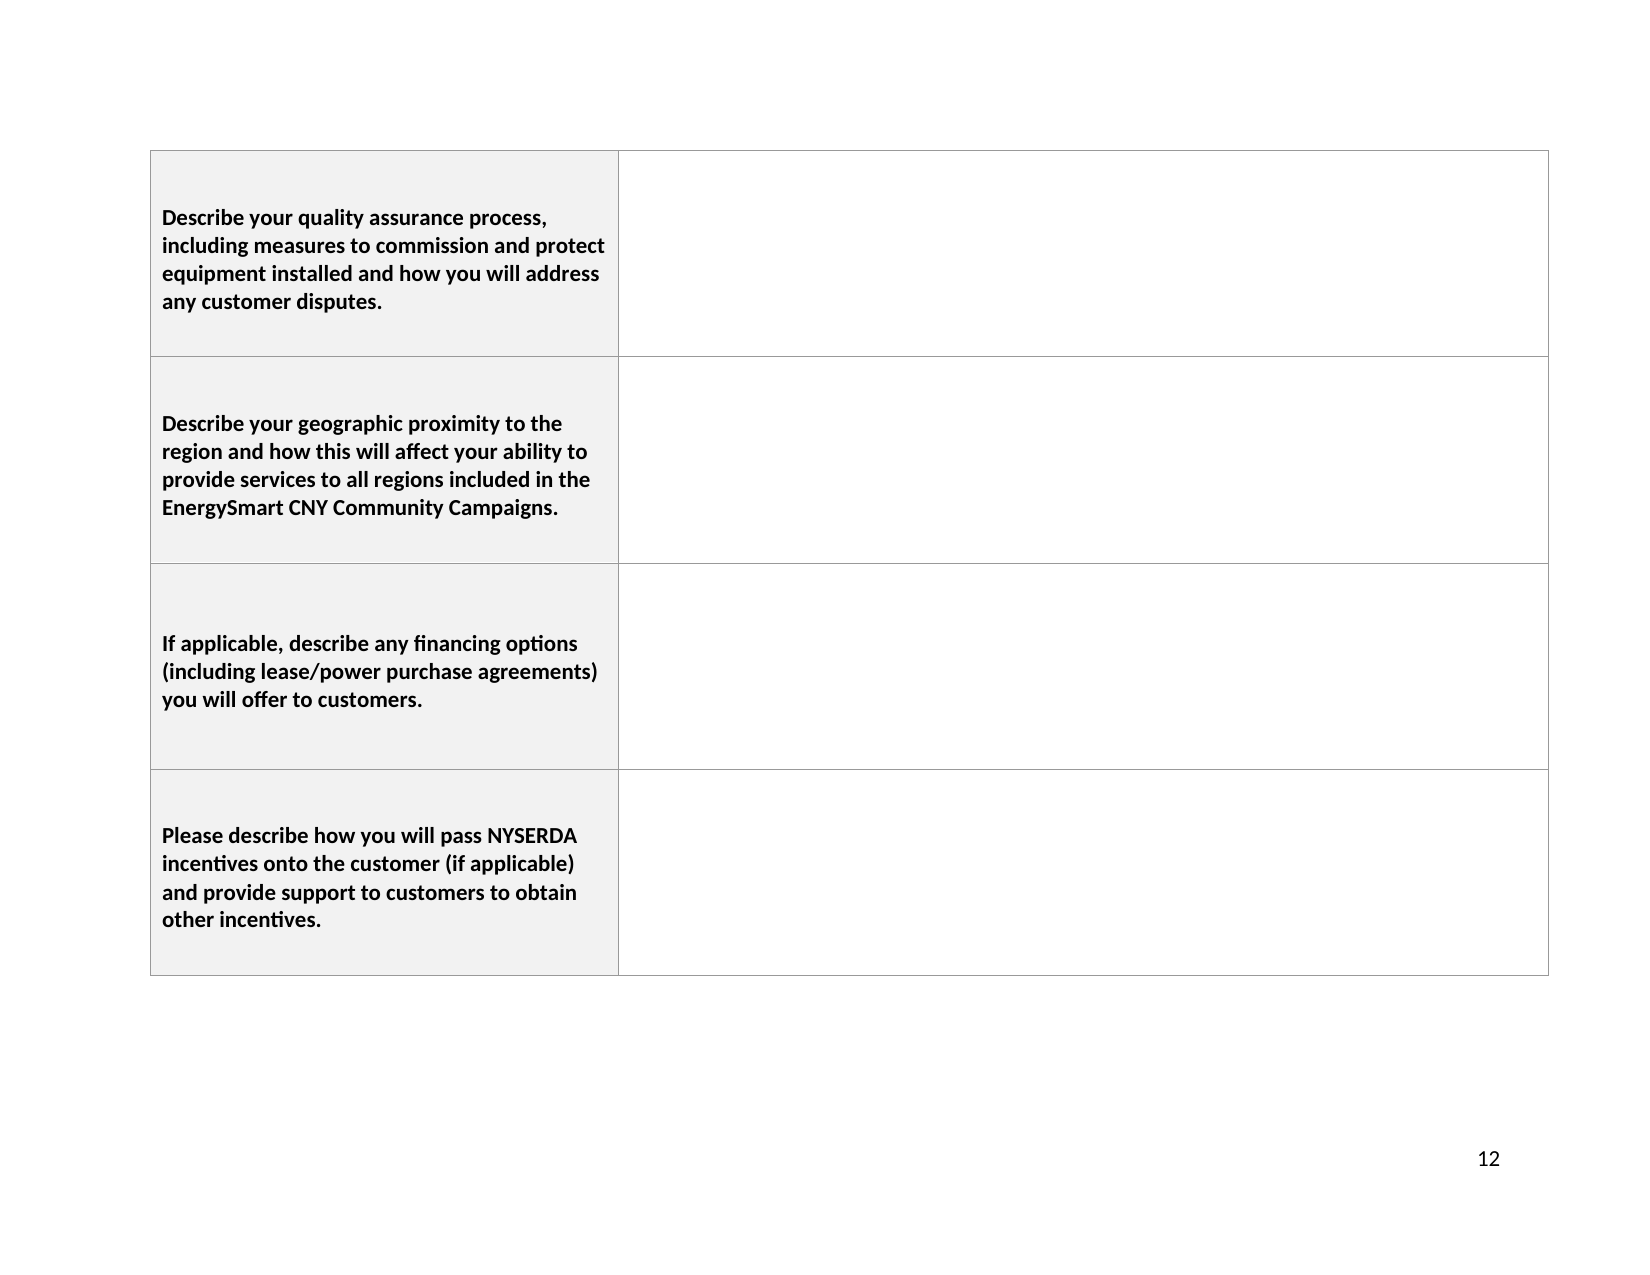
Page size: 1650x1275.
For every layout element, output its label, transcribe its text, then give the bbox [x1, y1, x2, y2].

table_cell Describe your quality assurance process, including measures to commission and protect equipment installed and how you will address any customer disputes. [151, 151, 618, 356]
table_cell If applicable, describe any financing options (including lease/power purchase agreements) you will offer to customers. [151, 564, 618, 769]
table_cell [619, 151, 1548, 356]
table_cell [619, 770, 1548, 975]
table_cell [619, 357, 1548, 562]
table_cell [619, 564, 1548, 769]
table_cell Describe your geographic proximity to the region and how this will affect your ability to provide services to all regions included in the EnergySmart CNY Community Campaigns. [151, 357, 618, 562]
table_cell Please describe how you will pass NYSERDA incentives onto the customer (if applicable) and provide support to customers to obtain other incentives. [151, 770, 618, 975]
